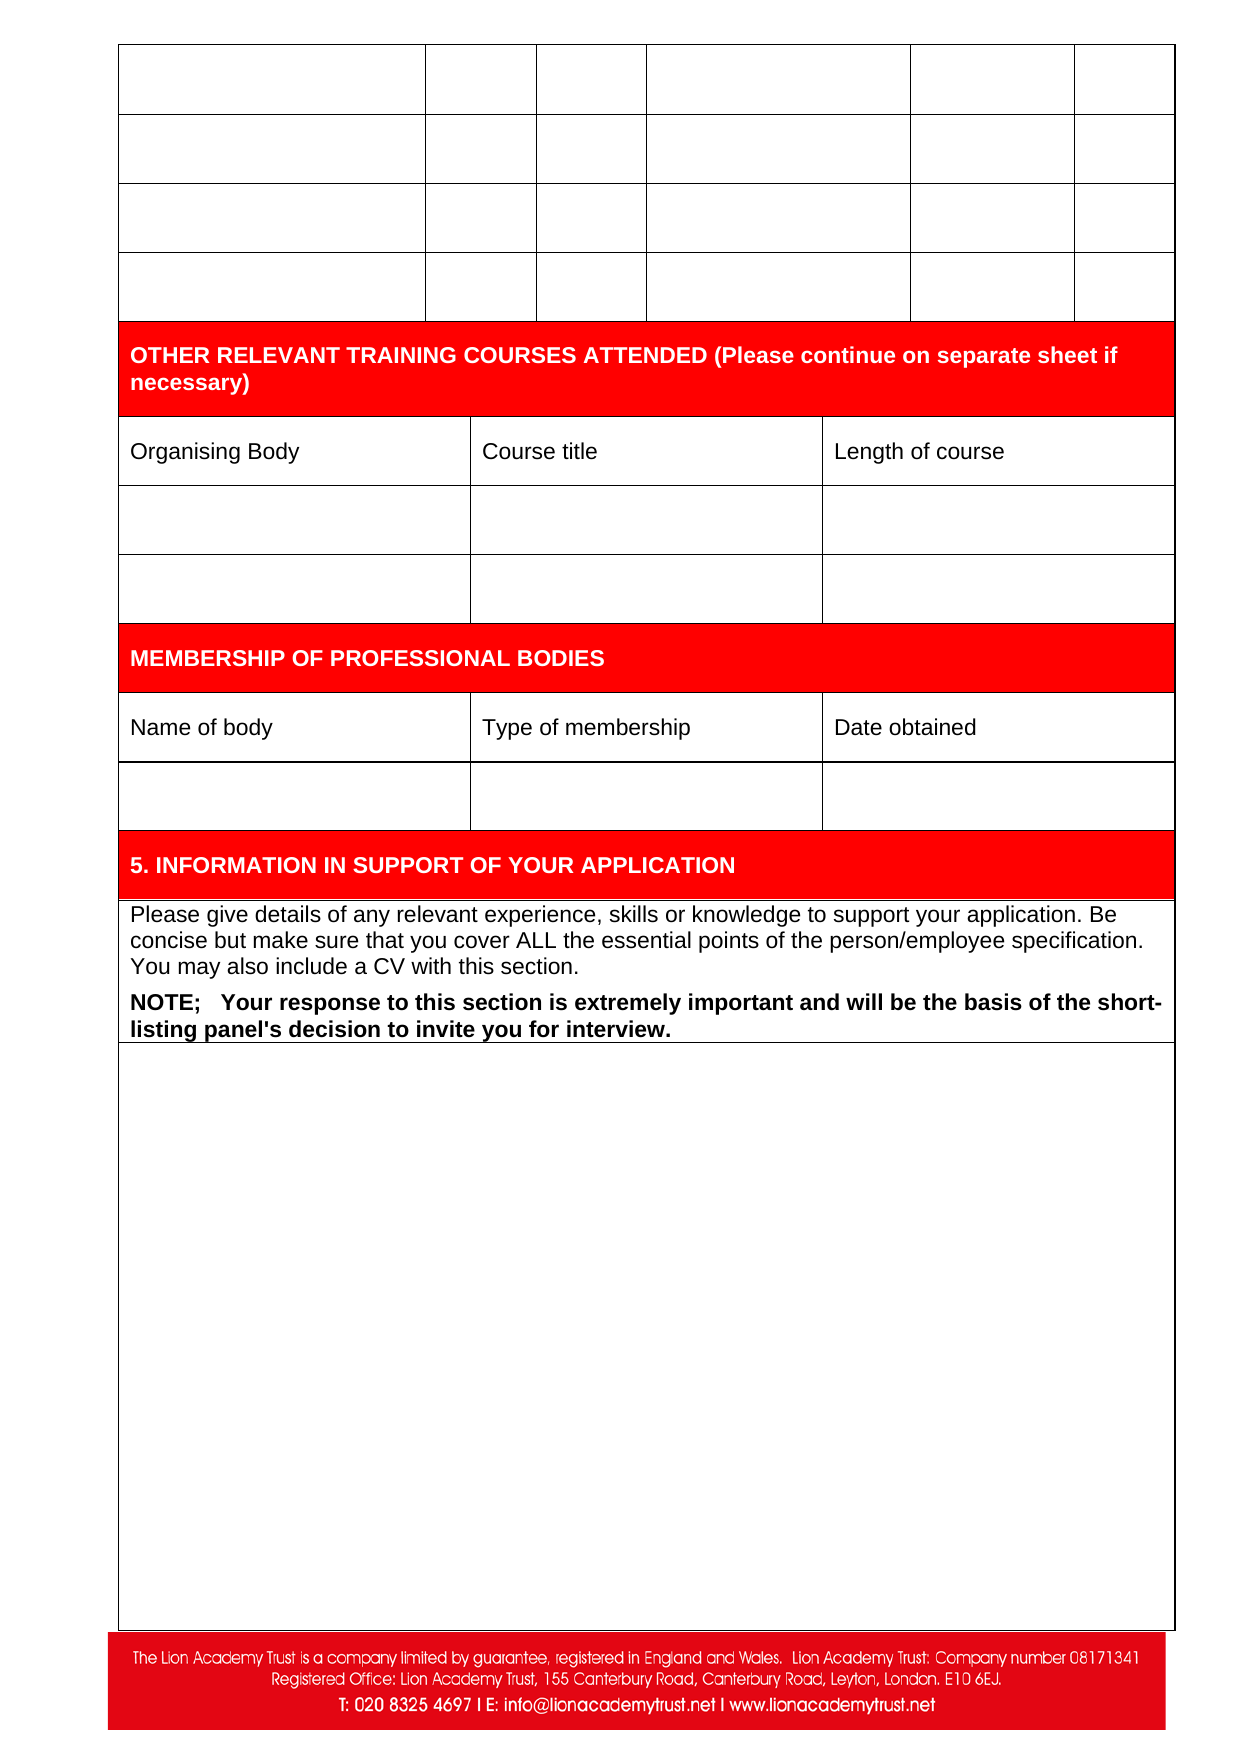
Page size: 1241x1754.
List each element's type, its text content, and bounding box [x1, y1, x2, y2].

table_cell [647, 115, 910, 182]
table_cell [911, 184, 1074, 252]
table_cell [119, 115, 425, 182]
table_cell [426, 115, 536, 182]
table_cell [426, 184, 536, 252]
table_cell [537, 253, 646, 321]
table_cell [119, 184, 425, 252]
table_cell [1075, 184, 1174, 252]
table_cell [537, 184, 646, 252]
table_cell [911, 115, 1074, 182]
table_cell Length of course [823, 417, 1174, 485]
picture [107, 1632, 1166, 1730]
table_cell [823, 486, 1174, 554]
table_cell [1075, 253, 1174, 321]
table_cell [911, 253, 1074, 321]
table_cell [647, 45, 910, 113]
table_cell [911, 45, 1074, 113]
table_cell [1075, 45, 1174, 113]
table_cell [1075, 115, 1174, 182]
table_cell OTHER RELEVANT TRAINING COURSES ATTENDED (Please continue on separate sheet if necessary) [119, 322, 1174, 416]
table_cell MEMBERSHIP OF PROFESSIONAL BODIES [119, 624, 1174, 692]
table_cell 5. INFORMATION IN SUPPORT OF YOUR APPLICATION [119, 831, 1174, 899]
table_cell [119, 253, 425, 321]
table_cell Date obtained [823, 693, 1174, 761]
table_cell [119, 1043, 1174, 1630]
table_cell [119, 763, 470, 830]
table_cell Course title [471, 417, 822, 485]
table_cell [119, 486, 470, 554]
table_cell Please give details of any relevant experience, skills or knowledge to support your application. Be concise but make sure that you cover ALL the essential points of the person/employee specification. You may also include a CV with this section. NOTE; Your response to this section is extremely important and will be the basis of the short-listing panel's decision to invite you for interview. [119, 901, 1174, 1042]
table_cell [647, 253, 910, 321]
table_cell [471, 555, 822, 623]
table_cell [471, 763, 822, 830]
table_cell [119, 45, 425, 113]
table_cell Organising Body [119, 417, 470, 485]
table_cell [823, 763, 1174, 830]
table_cell [823, 555, 1174, 623]
table_cell [537, 45, 646, 113]
table_cell [119, 555, 470, 623]
table_cell [537, 115, 646, 182]
table_cell [426, 253, 536, 321]
table_cell Type of membership [471, 693, 822, 761]
table_cell [471, 486, 822, 554]
table_cell Name of body [119, 693, 470, 761]
table_cell [426, 45, 536, 113]
table_cell [647, 184, 910, 252]
